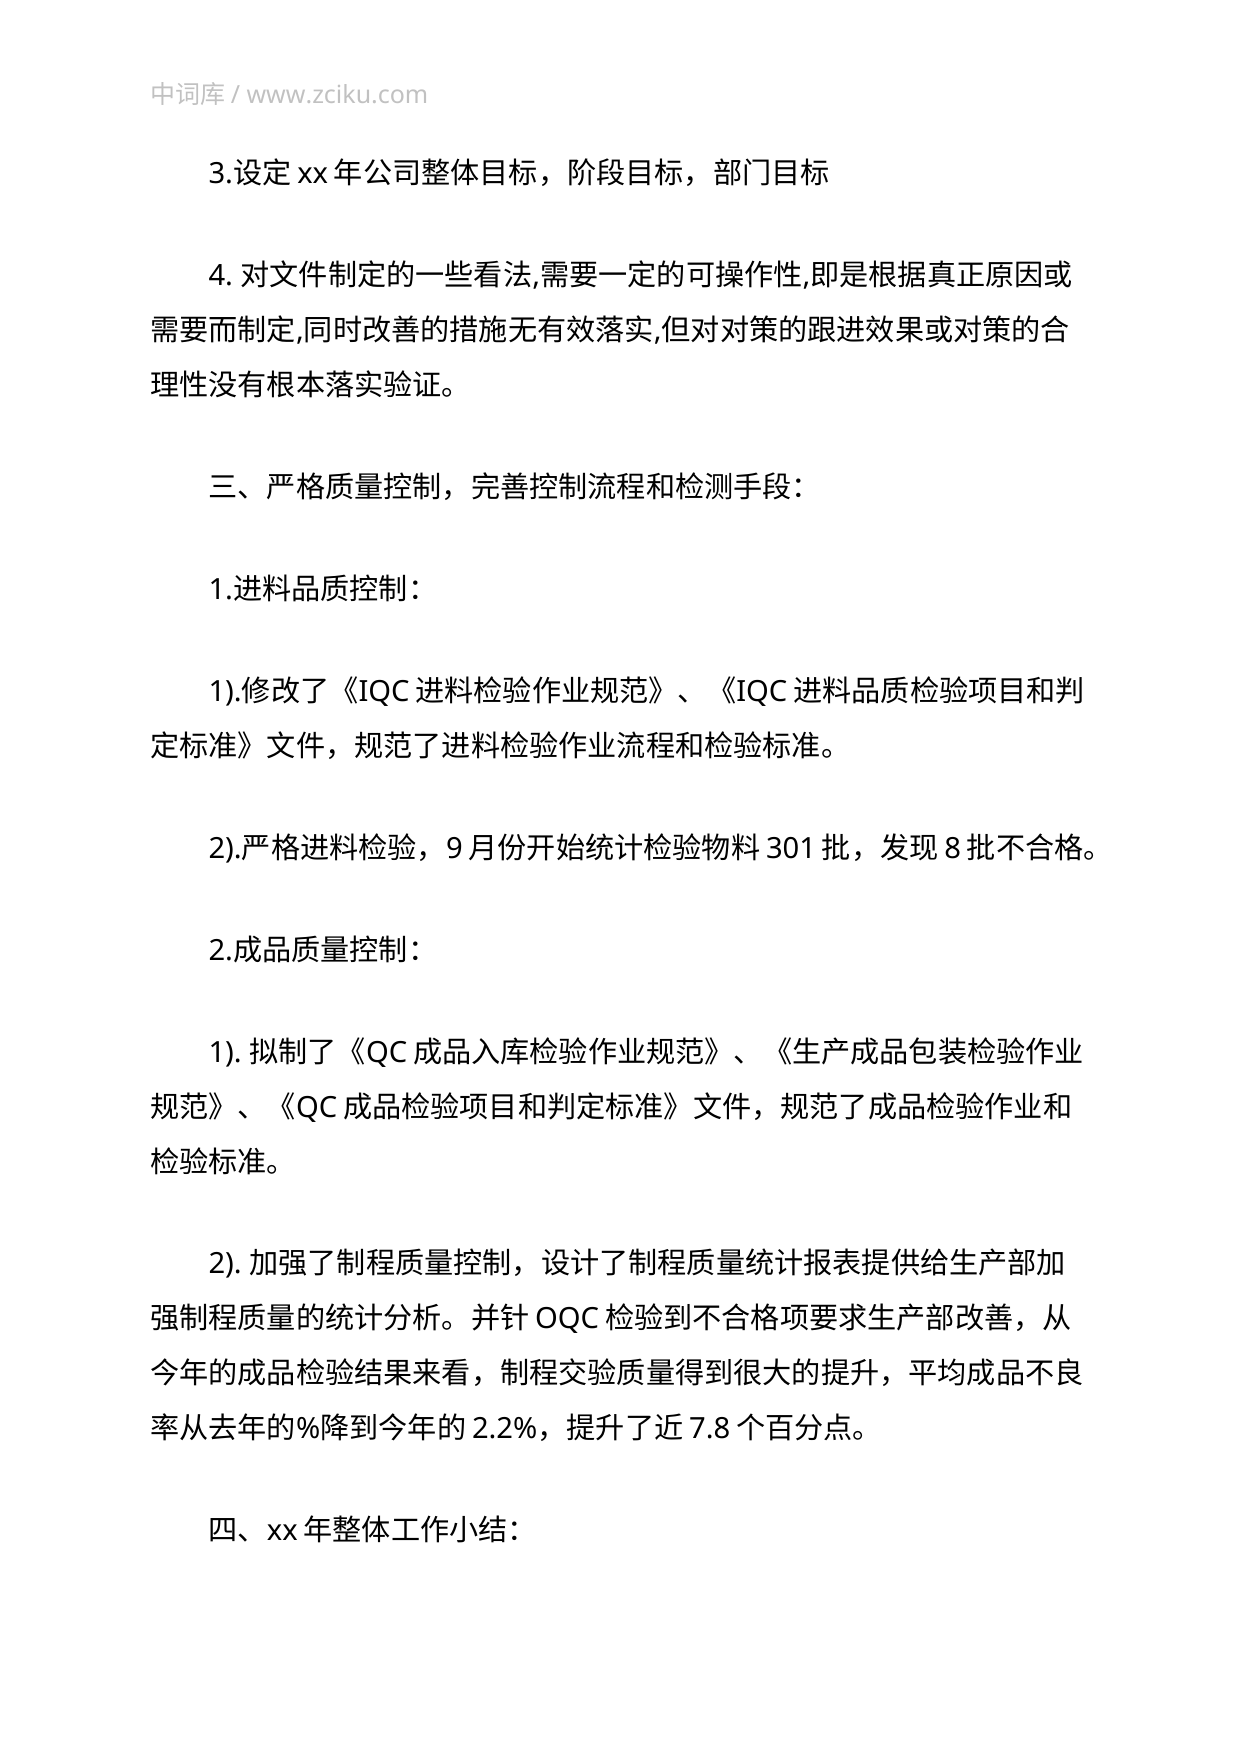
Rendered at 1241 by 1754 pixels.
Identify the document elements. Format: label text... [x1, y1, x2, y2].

text 2). 加强了制程质量控制，设计了制程质量统计报表提供给生产部加强制程质量的统计分析。并针OQC检验到不合格项要求生产部改善，从今年的成品检验结果来看，制程交验质量得到很大的提升，平均成品不良率从去年的%降到今年的2.2%，提升了近7.8个百分点。 [150, 1240, 1090, 1447]
text 4. 对文件制定的一些看法,需要一定的可操作性,即是根据真正原因或需要而制定,同时改善的措施无有效落实,但对对策的跟进效果或对策的合理性没有根本落实验证。 [150, 252, 1090, 404]
text 2).严格进料检验，9月份开始统计检验物料301批，发现8批不合格。 [150, 824, 1090, 867]
text 1.进料品质控制： [150, 566, 1090, 608]
text 四、xx年整体工作小结： [150, 1507, 1090, 1549]
text 1).修改了《IQC进料检验作业规范》、《IQC进料品质检验项目和判定标准》文件，规范了进料检验作业流程和检验标准。 [150, 667, 1090, 765]
text 三、严格质量控制，完善控制流程和检测手段： [150, 464, 1090, 506]
text 3.设定xx年公司整体目标，阶段目标，部门目标 [150, 150, 1090, 192]
text 1). 拟制了《QC成品入库检验作业规范》、《生产成品包装检验作业规范》、《QC成品检验项目和判定标准》文件，规范了成品检验作业和检验标准。 [150, 1028, 1090, 1181]
text 2.成品质量控制： [150, 926, 1090, 969]
